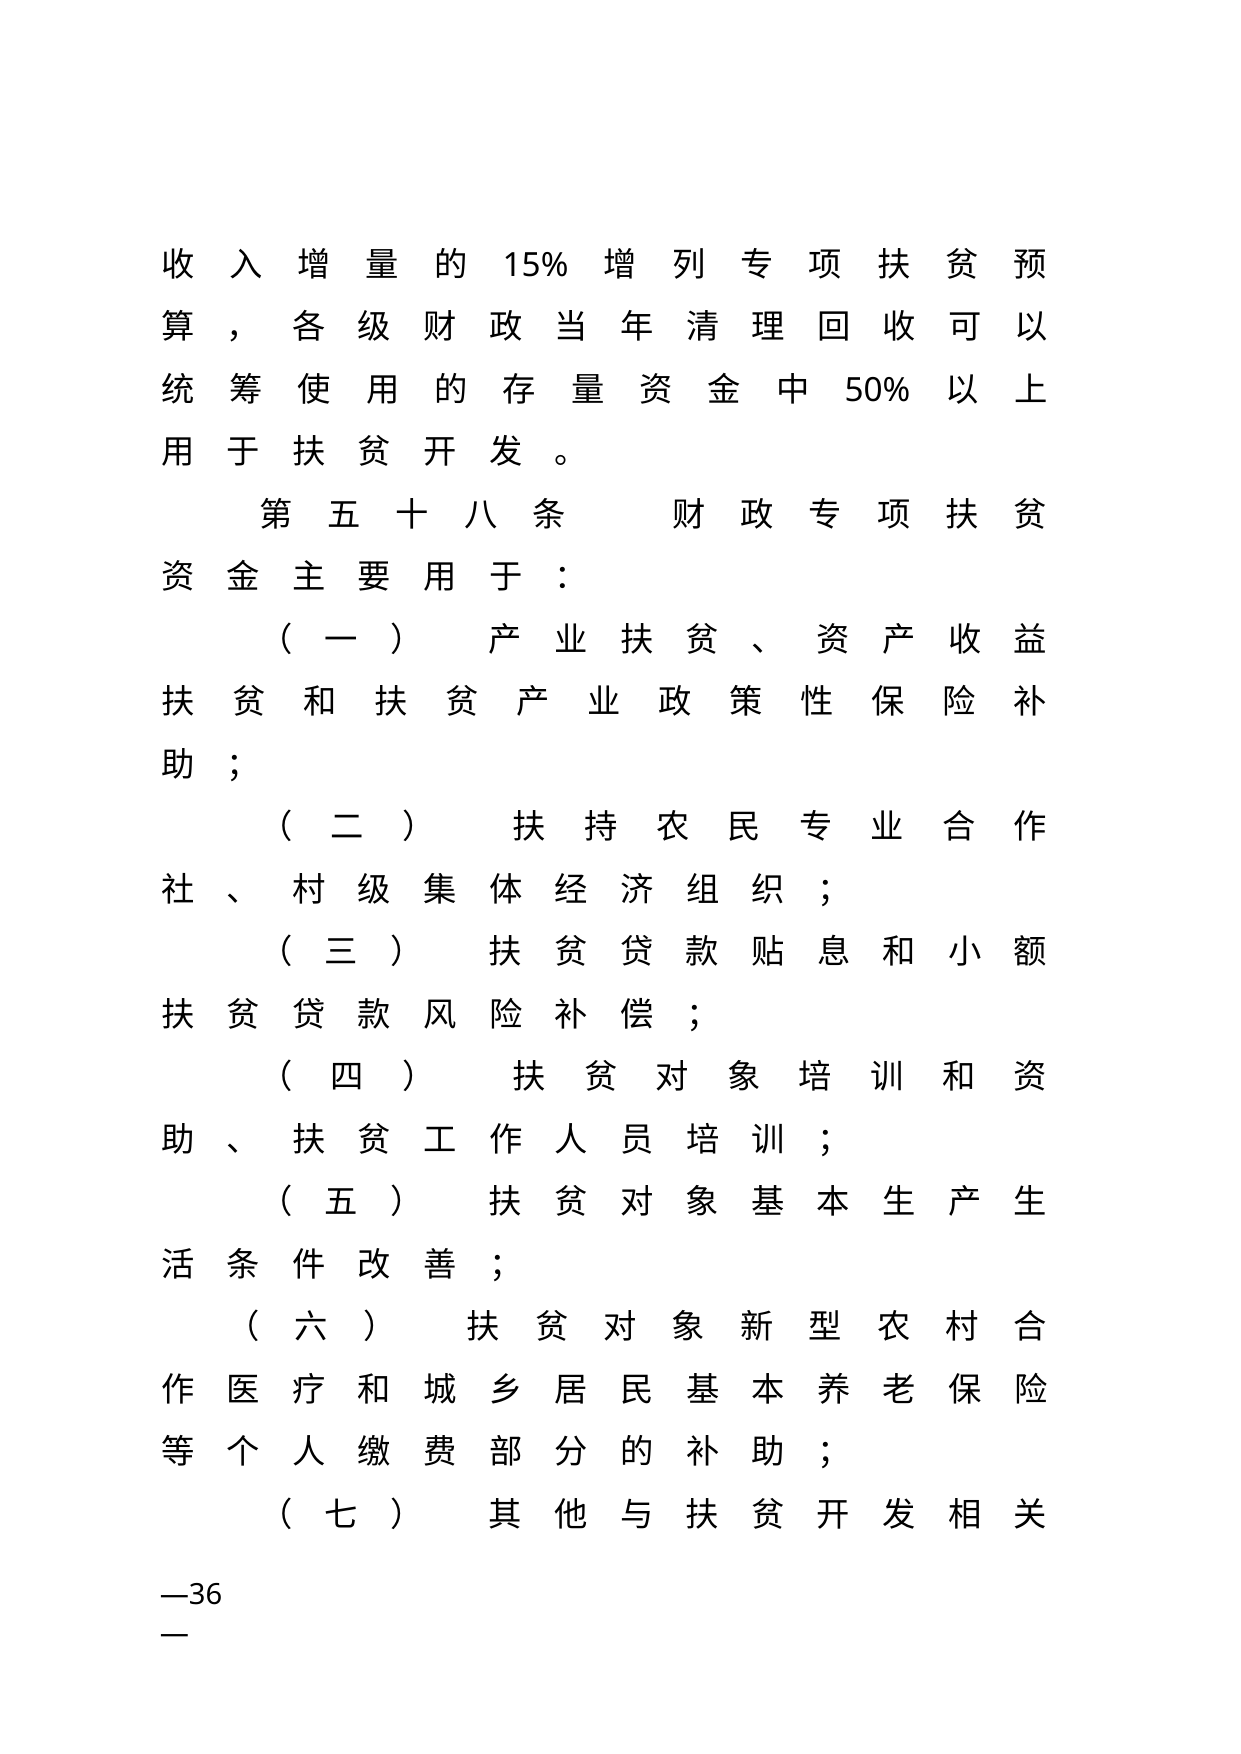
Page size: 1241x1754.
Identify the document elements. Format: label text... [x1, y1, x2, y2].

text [161, 231, 1079, 481]
text （四） 扶贫对象培训和资助、扶贫工作人员培训； [161, 1043, 1079, 1168]
text （一） 产业扶贫、资产收益扶贫和扶贫产业政策性保险补助； [161, 606, 1079, 793]
text （二） 扶持农民专业合作社、村级集体经济组织； [161, 793, 1079, 918]
text （三） 扶贫贷款贴息和小额扶贫贷款风险补偿； [161, 918, 1079, 1043]
text （五） 扶贫对象基本生产生活条件改善； [161, 1168, 1079, 1293]
text （七） 其他与扶贫开发相关的支出。 [161, 1481, 1079, 1543]
text 第五十八条 财政专项扶贫资金主要用于： [161, 481, 1079, 606]
text （六） 扶贫对象新型农村合作医疗和城乡居民基本养老保险等个人缴费部分的补助； [161, 1293, 1079, 1481]
